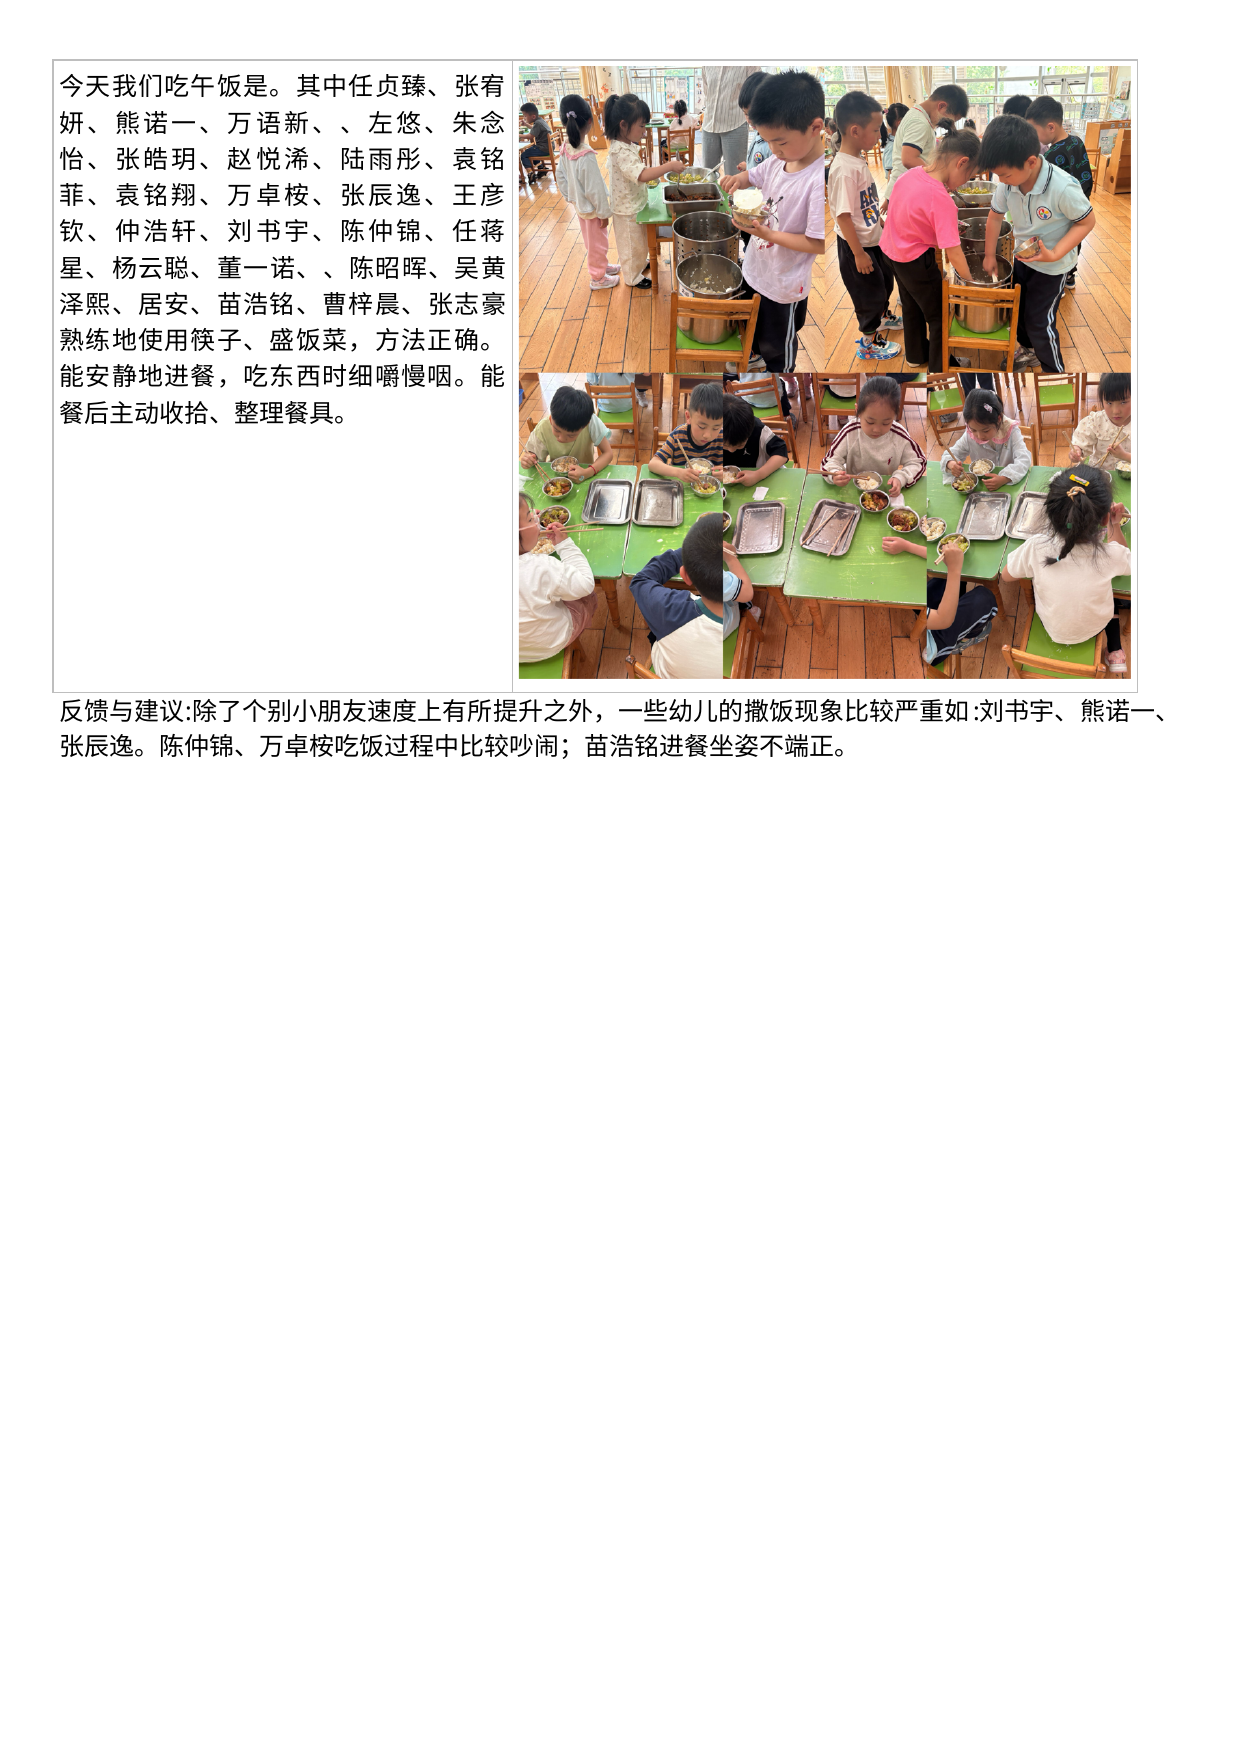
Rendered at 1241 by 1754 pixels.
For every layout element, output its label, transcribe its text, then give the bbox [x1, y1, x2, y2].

table_cell 今天我们吃午饭是。其中任贞臻、张宥妍、熊诺一、万语新、、左悠、朱念怡、张皓玥、赵悦浠、陆雨彤、袁铭菲、袁铭翔、万卓桉、张辰逸、王彦钦、仲浩轩、刘书宇、陈仲锦、任蒋星、杨云聪、董一诺、、陈昭晖、吴黄泽熙、居安、苗浩铭、曹梓晨、张志豪熟练地使用筷子、盛饭菜，方法正确。能安静地进餐，吃东西时细嚼慢咽。能餐后主动收拾、整理餐具。 [54, 61, 512, 692]
table_cell [513, 61, 1137, 692]
text 反馈与建议:除了个别小朋友速度上有所提升之外，一些幼儿的撒饭现象比较严重如:刘书宇、熊诺一、张辰逸。陈仲锦、万卓桉吃饭过程中比较吵闹；苗浩铭进餐坐姿不端正。 [59, 693, 1181, 762]
picture [518, 66, 1131, 679]
